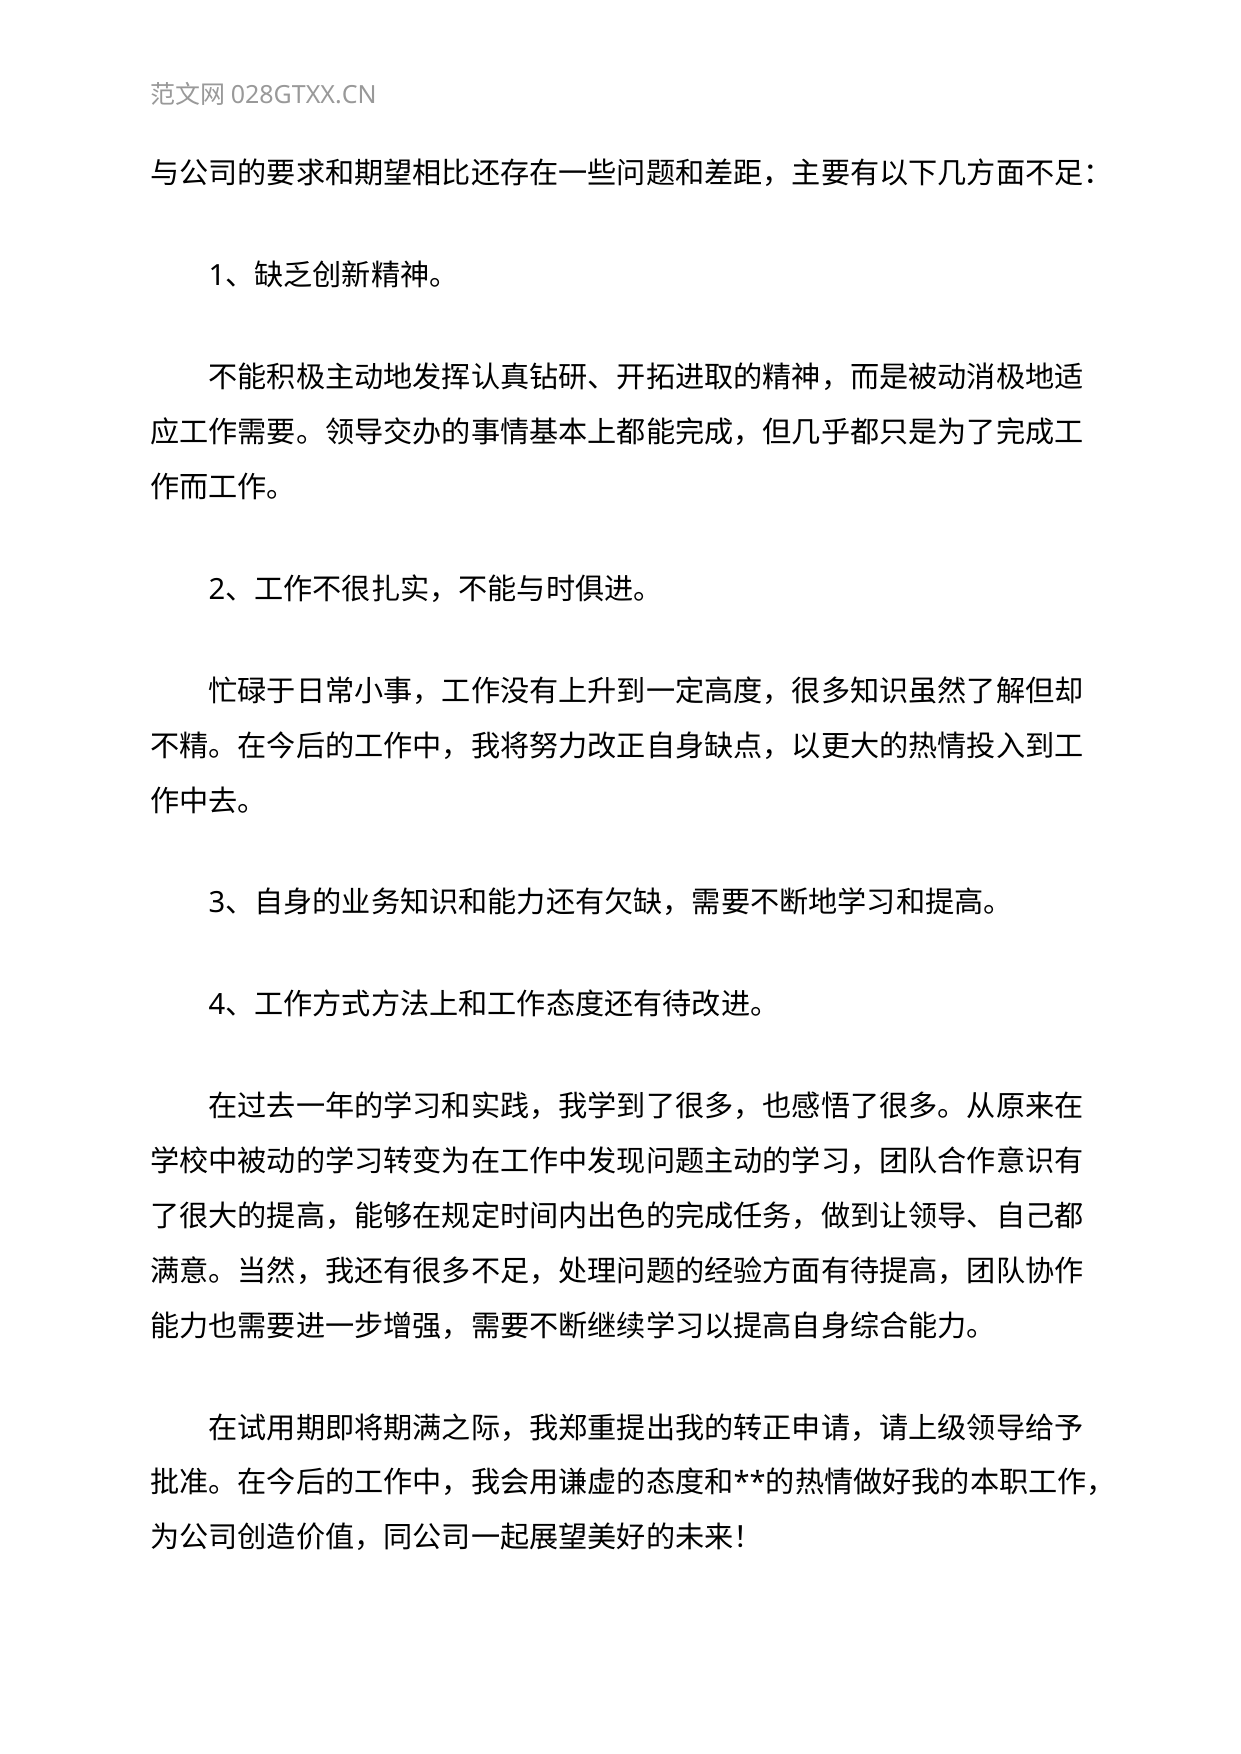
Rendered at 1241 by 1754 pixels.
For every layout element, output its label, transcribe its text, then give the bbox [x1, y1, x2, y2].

text 2、工作不很扎实，不能与时俱进。 [150, 565, 1090, 608]
text 不能积极主动地发挥认真钻研、开拓进取的精神，而是被动消极地适应工作需要。领导交办的事情基本上都能完成，但几乎都只是为了完成工作而工作。 [150, 354, 1090, 506]
text 4、工作方式方法上和工作态度还有待改进。 [150, 981, 1090, 1023]
text 3、自身的业务知识和能力还有欠缺，需要不断地学习和提高。 [150, 879, 1090, 921]
text 忙碌于日常小事，工作没有上升到一定高度，很多知识虽然了解但却不精。在今后的工作中，我将努力改正自身缺点，以更大的热情投入到工作中去。 [150, 667, 1090, 819]
text 在试用期即将期满之际，我郑重提出我的转正申请，请上级领导给予批准。在今后的工作中，我会用谦虚的态度和**的热情做好我的本职工作，为公司创造价值，同公司一起展望美好的未来！ [150, 1404, 1090, 1556]
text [150, 150, 1090, 192]
text 在过去一年的学习和实践，我学到了很多，也感悟了很多。从原来在学校中被动的学习转变为在工作中发现问题主动的学习，团队合作意识有了很大的提高，能够在规定时间内出色的完成任务，做到让领导、自己都满意。当然，我还有很多不足，处理问题的经验方面有待提高，团队协作能力也需要进一步增强，需要不断继续学习以提高自身综合能力。 [150, 1083, 1090, 1345]
text 1、缺乏创新精神。 [150, 252, 1090, 294]
